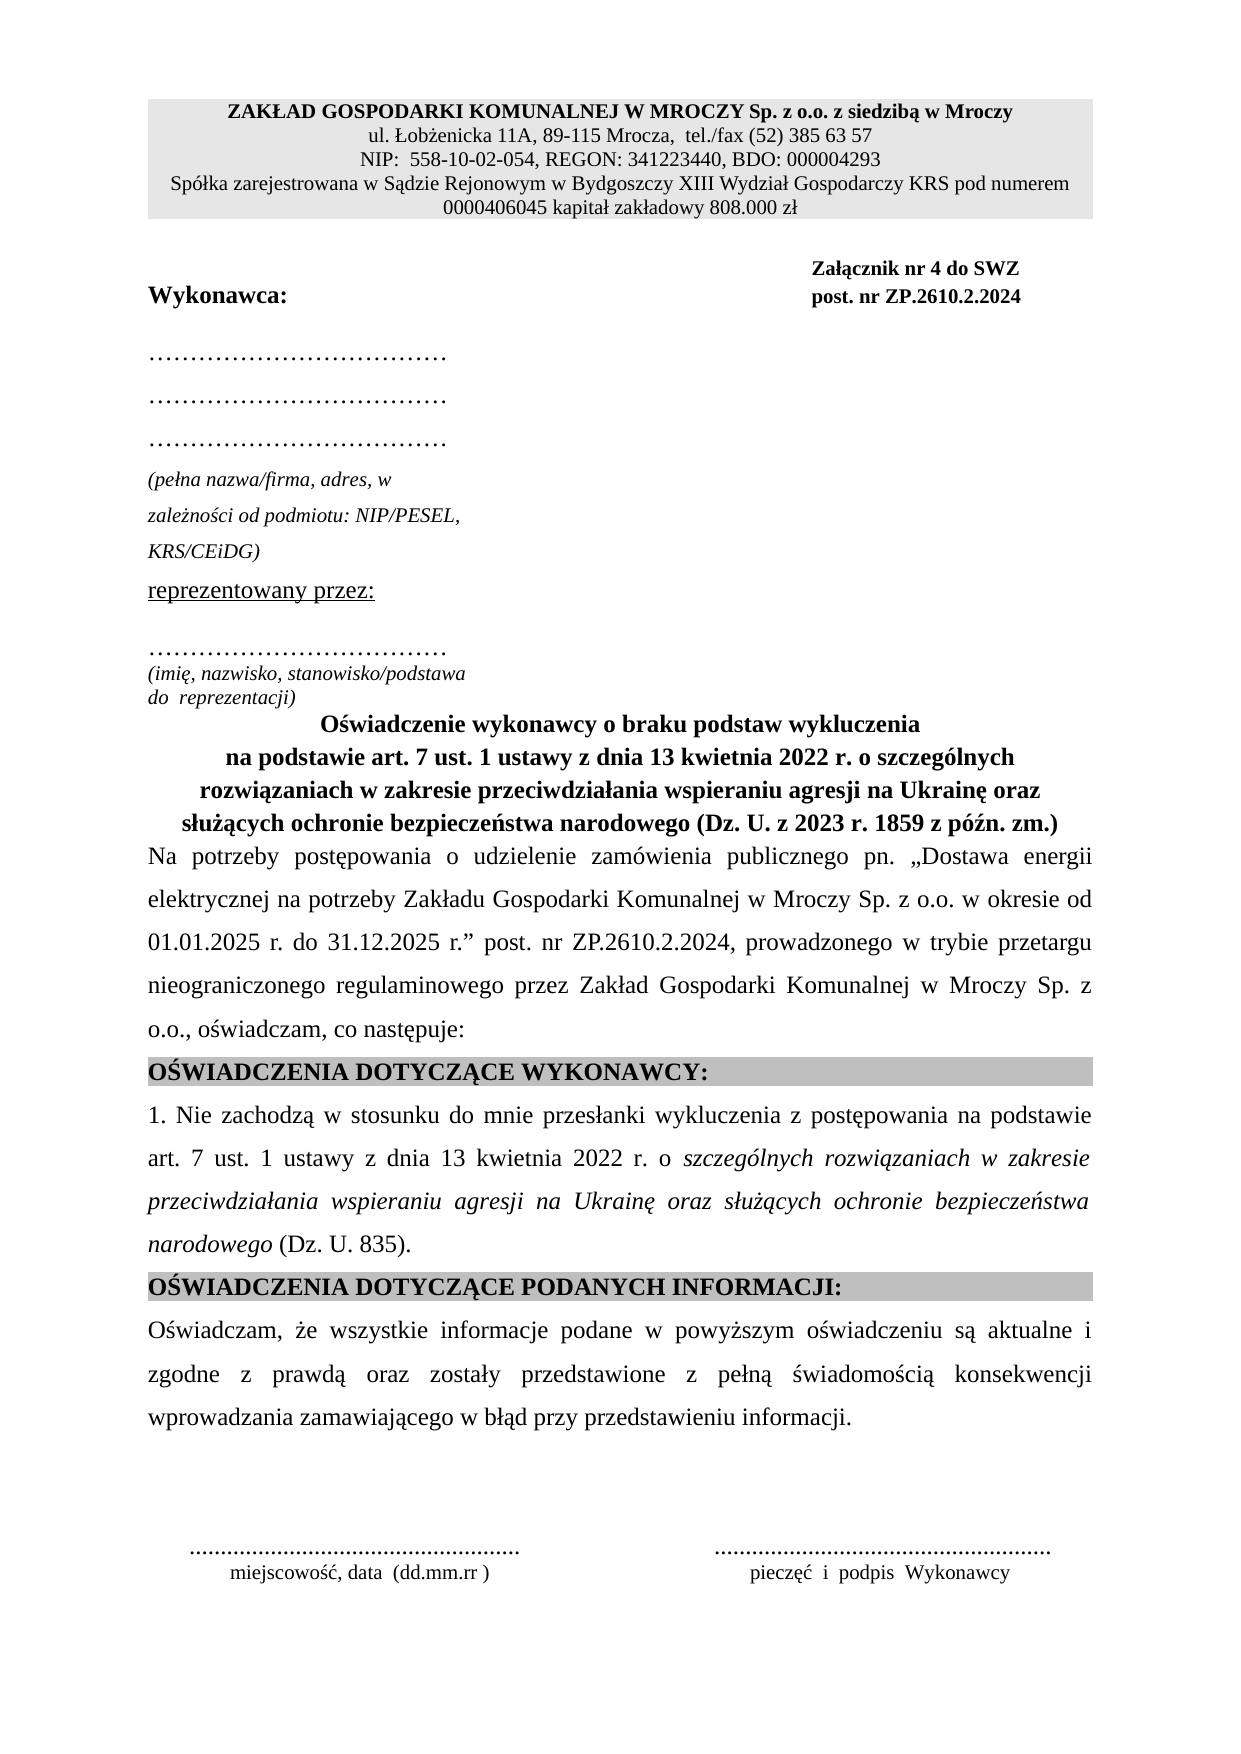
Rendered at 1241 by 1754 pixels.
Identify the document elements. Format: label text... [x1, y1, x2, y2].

text Wykonawca: post. nr ZP.2610.2.2024 [148, 280, 1093, 337]
subtitle Oświadczenie wykonawcy o braku podstaw wykluczenia [148, 709, 1093, 738]
text miejscowość, data (dd.mm.rr ) pieczęć i podpis Wykonawcy [148, 1560, 1093, 1584]
text ..................................................... ...................................................... [148, 1531, 1093, 1560]
text (imię, nazwisko, stanowisko/podstawa do reprezentacji) [148, 661, 472, 709]
text na podstawie art. 7 ust. 1 ustawy z dnia 13 kwietnia 2022 r. o szczególnych rozwiązaniach w zakresie przeciwdziałania wspieraniu agresji na Ukrainę oraz służących ochronie bezpieczeństwa narodowego (Dz. U. z 2023 r. 1859 z późn. zm.) [148, 742, 1093, 837]
text (pełna nazwa/firma, adres, w zależności od podmiotu: NIP/PESEL, KRS/CEiDG) [148, 467, 472, 563]
text OŚWIADCZENIA DOTYCZĄCE PODANYCH INFORMACJI: [148, 1272, 1093, 1301]
text Załącznik nr 4 do SWZ [148, 256, 1093, 280]
text ……………………………………………………………………………………………… [148, 337, 472, 452]
text ……………………………… [148, 632, 472, 661]
text OŚWIADCZENIA DOTYCZĄCE WYKONAWCY: [148, 1057, 1093, 1086]
text reprezentowany przez: [148, 575, 1093, 603]
text Na potrzeby postępowania o udzielenie zamówienia publicznego pn. „Dostawa energii elektrycznej na potrzeby Zakładu Gospodarki Komunalnej w Mroczy Sp. z o.o. w okresie od 01.01.2025 r. do 31.12.2025 r.” post. nr ZP.2610.2.2024, prowadzonego w trybie przetargu nieograniczonego regulaminowego przez Zakład Gospodarki Komunalnej w Mroczy Sp. z o.o., oświadczam, co następuje: [148, 841, 1093, 1042]
text Oświadczam, że wszystkie informacje podane w powyższym oświadczeniu są aktualne i zgodne z prawdą oraz zostały przedstawione z pełną świadomością konsekwencji wprowadzania zamawiającego w błąd przy przedstawieniu informacji. [148, 1316, 1093, 1431]
text 1. Nie zachodzą w stosunku do mnie przesłanki wykluczenia z postępowania na podstawie art. 7 ust. 1 ustawy z dnia 13 kwietnia 2022 r. o szczególnych rozwiązaniach w zakresie przeciwdziałania wspieraniu agresji na Ukrainę oraz służących ochronie bezpieczeństwa narodowego (Dz. U. 835). [148, 1100, 1093, 1258]
